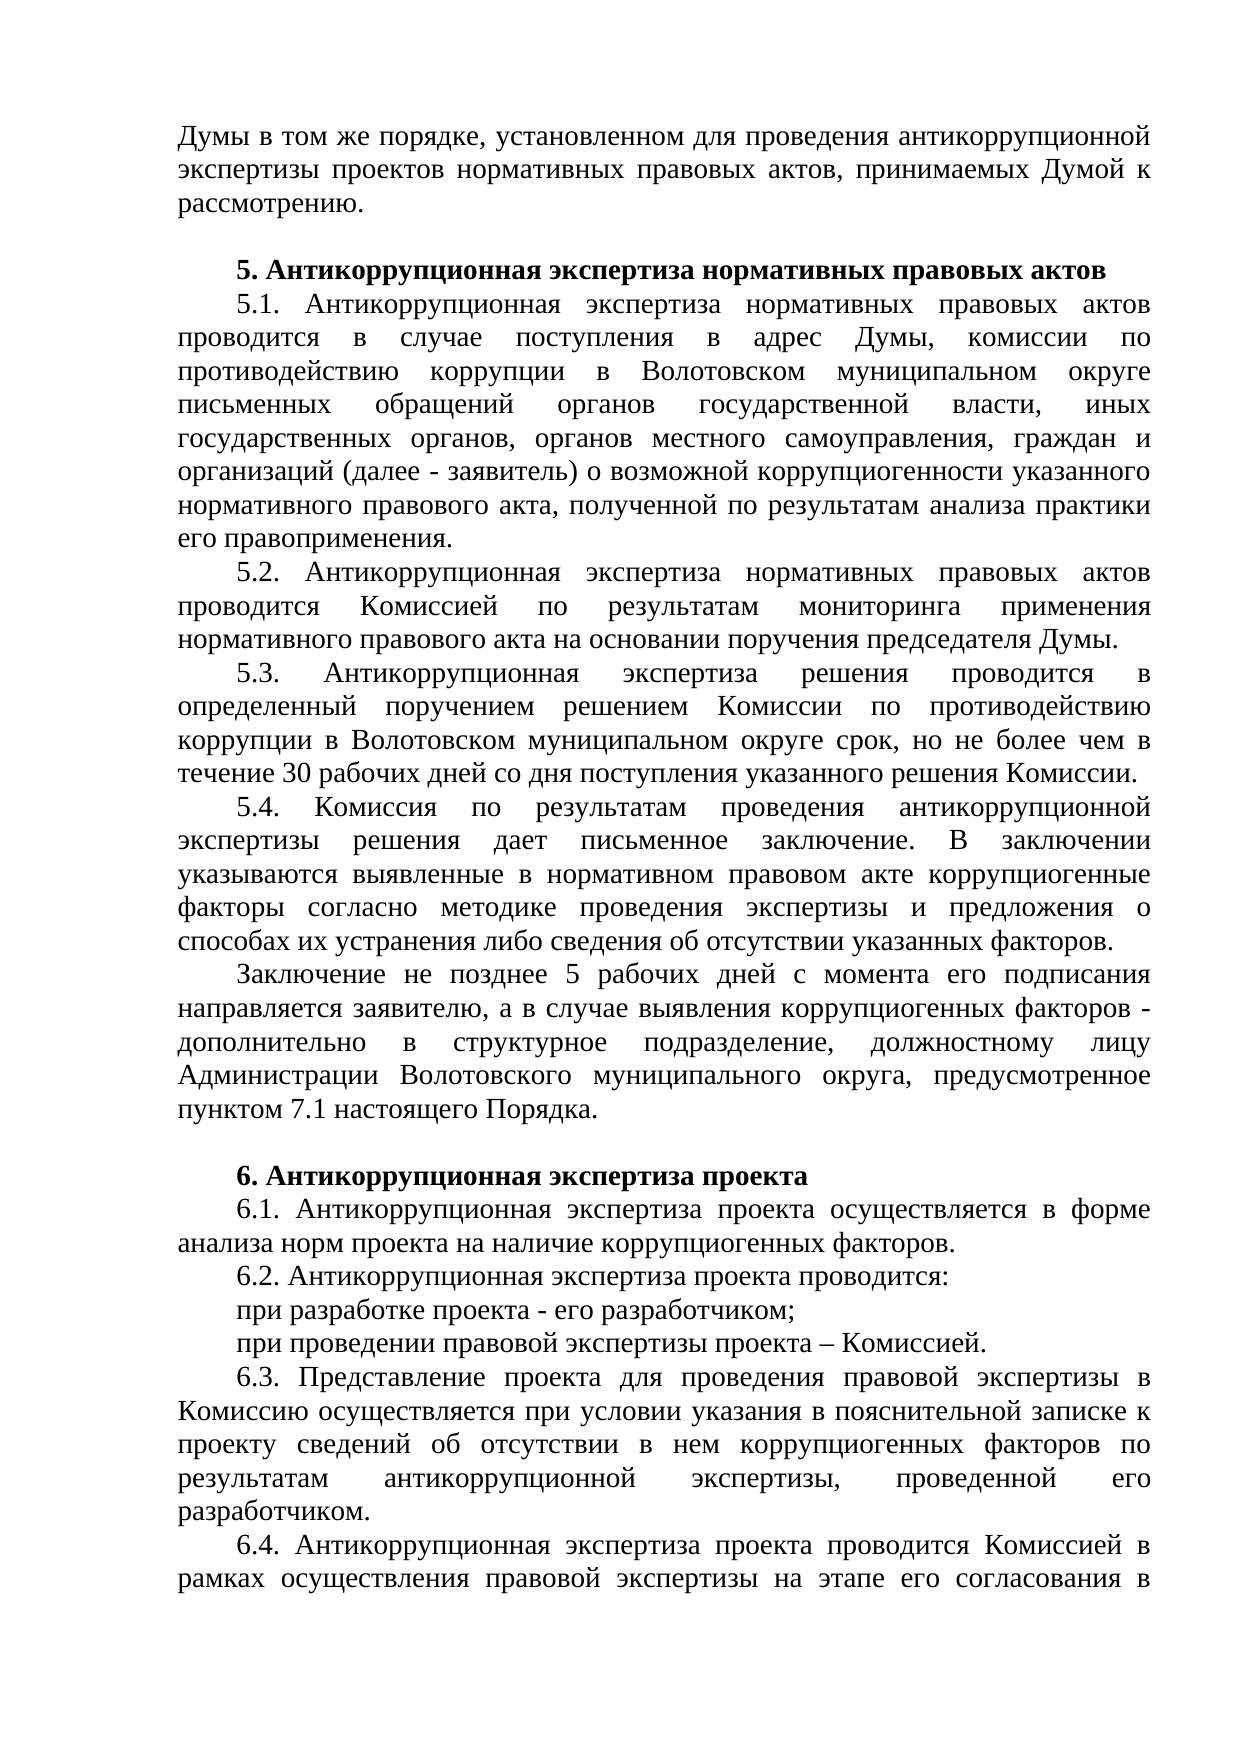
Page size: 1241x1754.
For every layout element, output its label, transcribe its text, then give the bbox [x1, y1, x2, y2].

text 5. Антикоррупционная экспертиза нормативных правовых актов [177, 252, 1152, 286]
text при разработке проекта - его разработчиком; [177, 1292, 1152, 1326]
text 5.1. Антикоррупционная экспертиза нормативных правовых актов проводится в случае поступления в адрес Думы, комиссии по противодействию коррупции в Волотовском муниципальном округе письменных обращений органов государственной власти, иных государственных органов, органов местного самоуправления, граждан и организаций (далее - заявитель) о возможной коррупциогенности указанного нормативного правового акта, полученной по результатам анализа практики его правоприменения. [177, 286, 1152, 554]
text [177, 118, 1152, 219]
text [177, 1527, 1152, 1594]
text 5.2. Антикоррупционная экспертиза нормативных правовых актов проводится Комиссией по результатам мониторинга применения нормативного правового акта на основании поручения председателя Думы. [177, 554, 1152, 655]
text 5.4. Комиссия по результатам проведения антикоррупционной экспертизы решения дает письменное заключение. В заключении указываются выявленные в нормативном правовом акте коррупциогенные факторы согласно методике проведения экспертизы и предложения о способах их устранения либо сведения об отсутствии указанных факторов. [177, 789, 1152, 957]
text Заключение не позднее 5 рабочих дней с момента его подписания направляется заявителю, а в случае выявления коррупциогенных факторов - дополнительно в структурное подразделение, должностному лицу Администрации Волотовского муниципального округа, предусмотренное пунктом 7.1 настоящего Порядка. [177, 957, 1152, 1124]
text при проведении правовой экспертизы проекта – Комиссией. [177, 1326, 1152, 1359]
text 6.2. Антикоррупционная экспертиза проекта проводится: [177, 1258, 1152, 1292]
text 6. Антикоррупционная экспертиза проекта [177, 1158, 1152, 1191]
text 6.3. Представление проекта для проведения правовой экспертизы в Комиссию осуществляется при условии указания в пояснительной записке к проекту сведений об отсутствии в нем коррупциогенных факторов по результатам антикоррупционной экспертизы, проведенной его разработчиком. [177, 1359, 1152, 1527]
text 5.3. Антикоррупционная экспертиза решения проводится в определенный поручением решением Комиссии по противодействию коррупции в Волотовском муниципальном округе срок, но не более чем в течение 30 рабочих дней со дня поступления указанного решения Комиссии. [177, 655, 1152, 789]
text 6.1. Антикоррупционная экспертиза проекта осуществляется в форме анализа норм проекта на наличие коррупциогенных факторов. [177, 1191, 1152, 1258]
